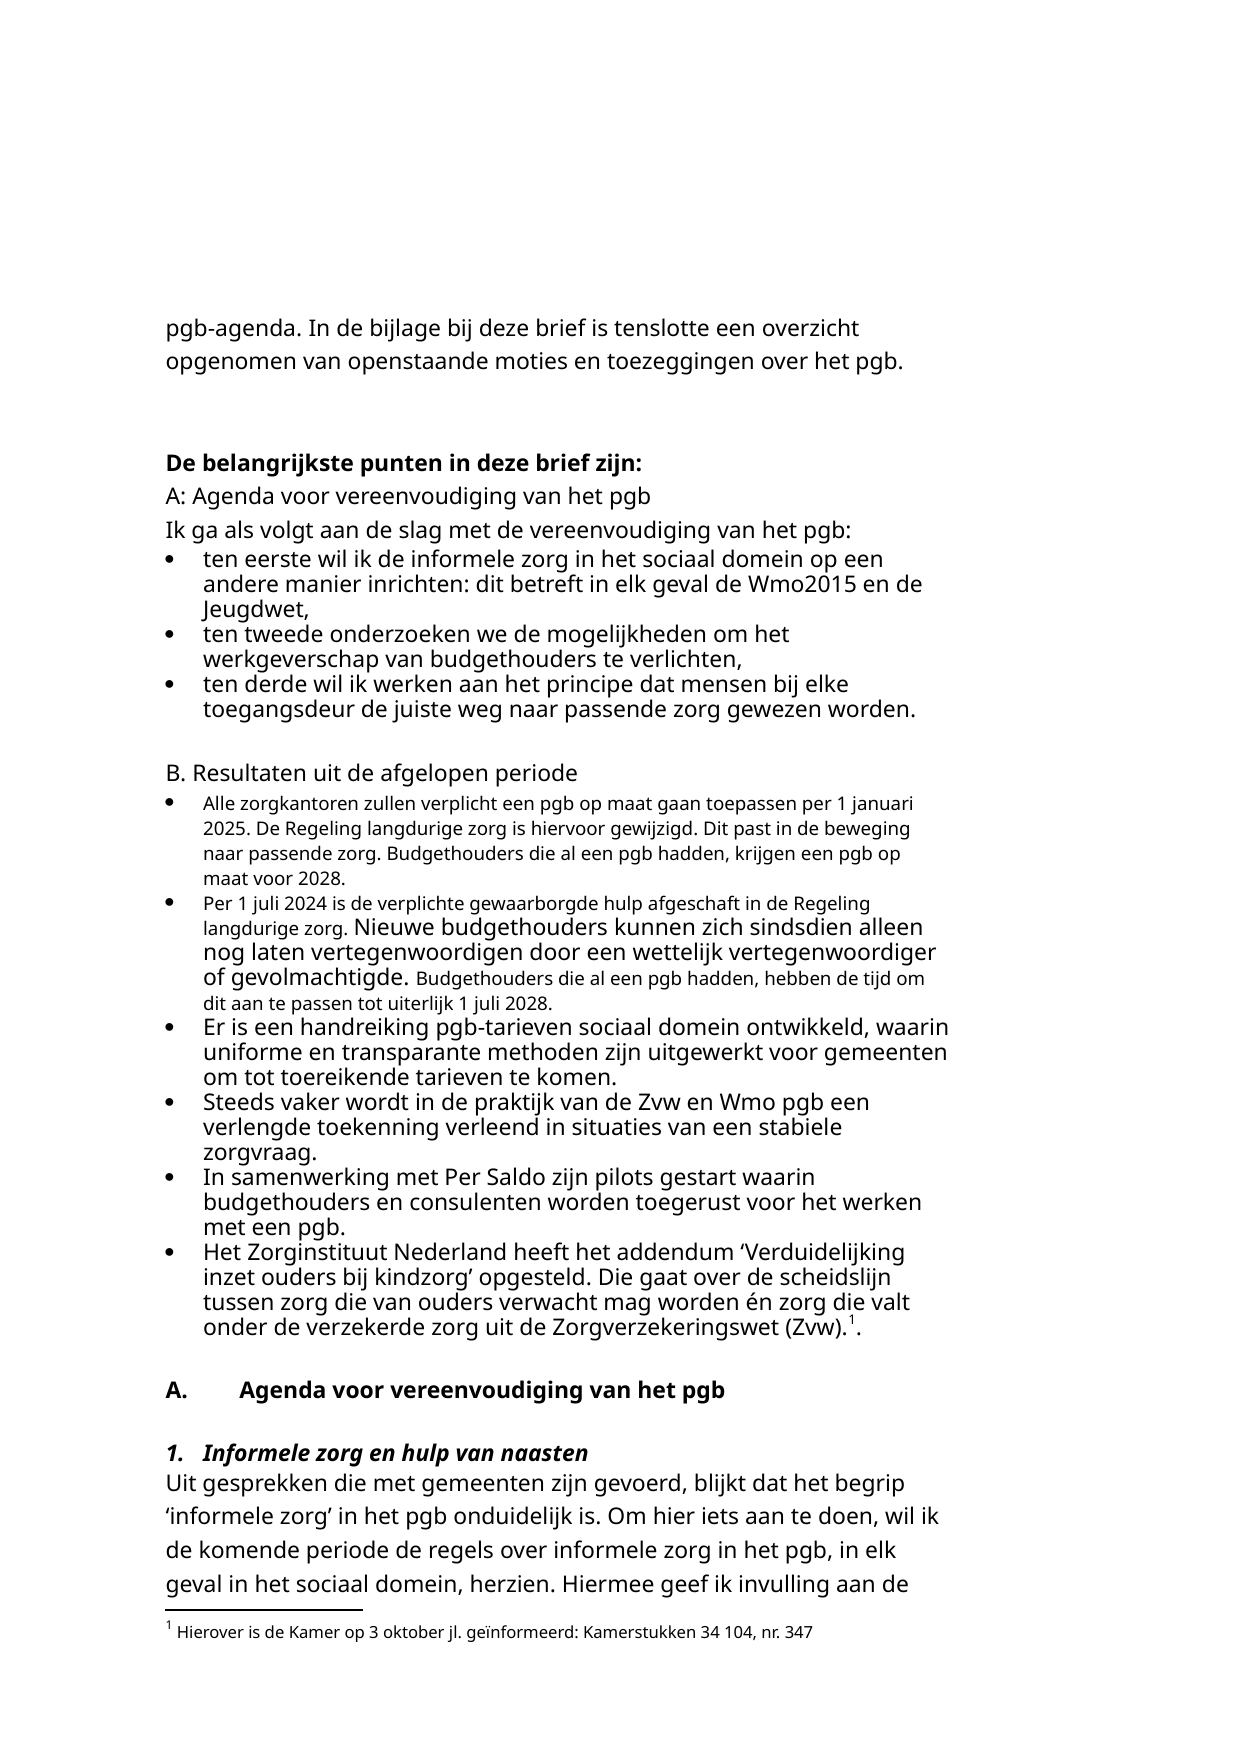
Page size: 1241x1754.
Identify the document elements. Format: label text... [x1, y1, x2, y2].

text B. Resultaten uit de afgelopen periode [165, 756, 951, 788]
list Steeds vaker wordt in de praktijk van de Zvw en Wmo pgb een verlengde toekenning verleend in situaties van een stabiele zorgvraag. [165, 1090, 951, 1165]
text De belangrijkste punten in deze brief zijn: [165, 446, 951, 478]
list ten tweede onderzoeken we de mogelijkheden om het werkgeverschap van budgethouders te verlichten, [165, 623, 951, 673]
list Er is een handreiking pgb-tarieven sociaal domein ontwikkeld, waarin uniforme en transparante methoden zijn uitgewerkt voor gemeenten om tot toereikende tarieven te komen. [165, 1015, 951, 1090]
list Per 1 juli 2024 is de verplichte gewaarborgde hulp afgeschaft in de Regeling langdurige zorg. Nieuwe budgethouders kunnen zich sindsdien alleen nog laten vertegenwoordigen door een wettelijk vertegenwoordiger of gevolmachtigde. Budgethouders die al een pgb hadden, hebben de tijd om dit aan te passen tot uiterlijk 1 juli 2028. [165, 890, 951, 1015]
text A. Agenda voor vereenvoudiging van het pgb [165, 1374, 951, 1405]
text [165, 311, 951, 376]
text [165, 1466, 951, 1599]
list In samenwerking met Per Saldo zijn pilots gestart waarin budgethouders en consulenten worden toegerust voor het werken met een pgb. [165, 1165, 951, 1240]
text Ik ga als volgt aan de slag met de vereenvoudiging van het pgb: [165, 514, 951, 545]
list ten eerste wil ik de informele zorg in het sociaal domein op een andere manier inrichten: dit betreft in elk geval de Wmo2015 en de Jeugdwet, [165, 548, 951, 623]
text A: Agenda voor vereenvoudiging van het pgb [165, 480, 951, 511]
list ten derde wil ik werken aan het principe dat mensen bij elke toegangsdeur de juiste weg naar passende zorg gewezen worden. [165, 673, 951, 723]
list Informele zorg en hulp van naasten [165, 1441, 951, 1466]
list Alle zorgkantoren zullen verplicht een pgb op maat gaan toepassen per 1 januari 2025. De Regeling langdurige zorg is hiervoor gewijzigd. Dit past in de beweging naar passende zorg. Budgethouders die al een pgb hadden, krijgen een pgb op maat voor 2028. [165, 790, 951, 890]
list Het Zorginstituut Nederland heeft het addendum ‘Verduidelijking inzet ouders bij kindzorg’ opgesteld. Die gaat over de scheidslijn tussen zorg die van ouders verwacht mag worden én zorg die valt onder de verzekerde zorg uit de Zorgverzekeringswet (Zvw).. [165, 1240, 951, 1340]
